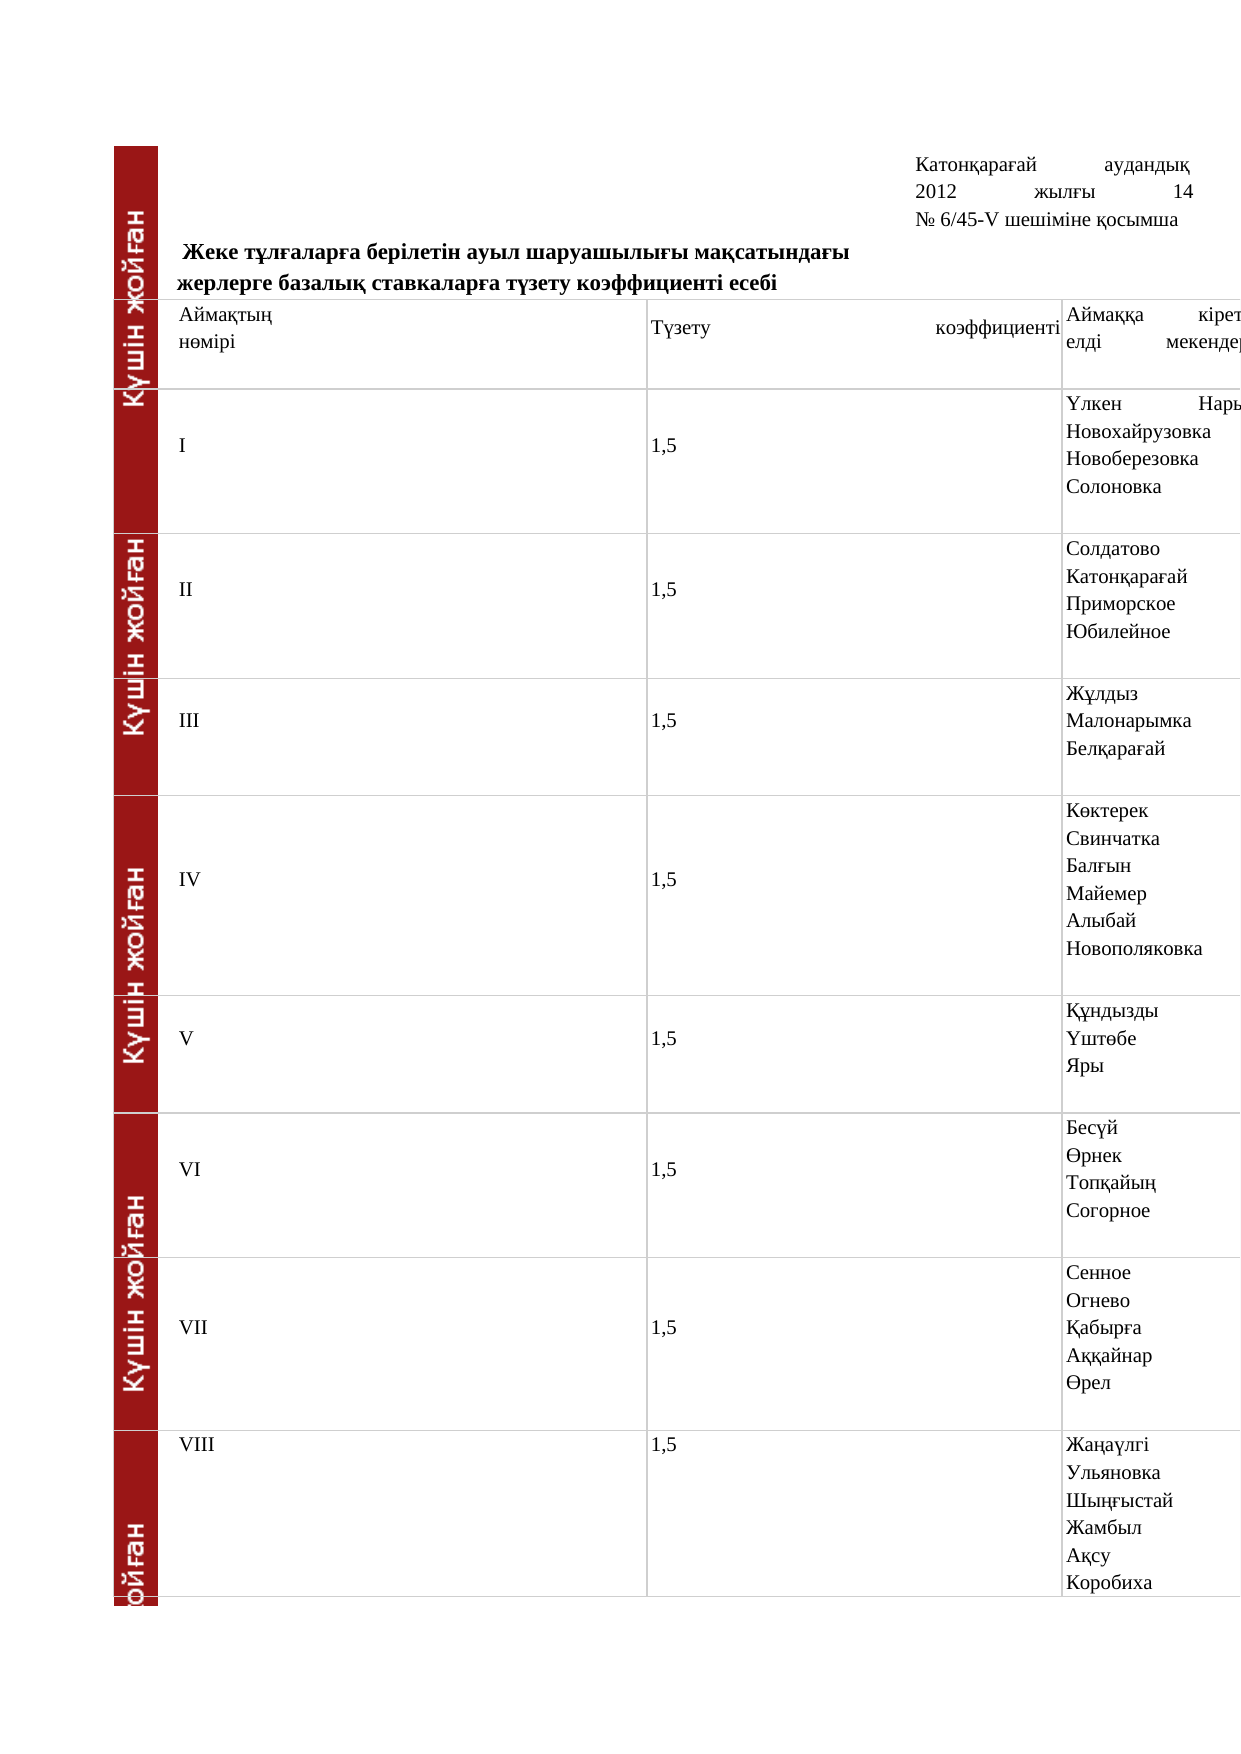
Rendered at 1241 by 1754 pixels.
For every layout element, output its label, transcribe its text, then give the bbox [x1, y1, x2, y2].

table_cell Cолдатово ауылы Катонқарағай ауылы Приморское ауылы Юбилейное ауылы [1063, 534, 1240, 678]
table_cell 1,5 [648, 534, 1061, 678]
table_cell 1,5 [648, 679, 1061, 795]
table_cell 1,5 [648, 1431, 1061, 1596]
table_header Катонқарағай аудандық мәслихатының 2012 жылғы 14 қыркүйектегі № 6/45-V шешіміне қосымша [912, 150, 1240, 238]
table_cell IV [114, 796, 646, 995]
picture [114, 146, 158, 150]
table_cell 1,5 [648, 1258, 1061, 1429]
table_cell 1,5 [648, 390, 1061, 533]
table_cell Үлкен Нарын ауылы Новохайрузовка ауылы Новоберезовка ауылы Солоновка ауылы [1063, 390, 1240, 533]
table_cell 1,5 [648, 996, 1061, 1112]
table_cell III [114, 679, 646, 795]
table_cell I [114, 390, 646, 533]
table_cell VI [114, 1114, 646, 1257]
table_cell VIII [114, 1431, 646, 1596]
picture [114, 295, 158, 299]
table_cell 1,5 [648, 796, 1061, 995]
table_header Аймаққа кіретін ауылдық елді мекендердің атауы [1063, 300, 1240, 388]
table_cell VII [114, 1258, 646, 1429]
text Жеке тұлғаларға берілетін ауыл шаруашылығы мақсатындағы жерлерге базалық ставкаларға түзету коэффициенті есебі [112, 238, 1128, 295]
table_cell Құндызды ауылы Үштөбе ауылы Яры ауылы [1063, 996, 1240, 1112]
table_cell Сенное ауылы Огнево ауылы Қабырға ауылы Аққайнар ауылы Өрел ауылы [1063, 1258, 1240, 1429]
table_cell Бесүй ауылы Өрнек ауылы Топқайың ауылы Согорное ауылы [1063, 1114, 1240, 1257]
table_header [101, 150, 912, 238]
table_header Аймақтың нөмірі [114, 300, 646, 388]
table_cell V [114, 996, 646, 1112]
table_cell II [114, 534, 646, 678]
table_cell 1,5 [648, 1114, 1061, 1257]
table_cell Жұлдыз ауылы Малонарымка ауылы Белқарағай ауылы [1063, 679, 1240, 795]
table_header Түзету коэффициенті [648, 300, 1061, 388]
table_cell Көктерек ауылы Свинчатка ауылы Балғын ауылы Майемер ауылы Алыбай ауылы Новополяковка ауылы [1063, 796, 1240, 995]
table_cell Жаңаүлгі ауылы Ульяновка ауылы Шыңғыстай ауылы Жамбыл ауылы Ақсу ауылы Коробиха ауылы [1063, 1431, 1240, 1596]
picture [114, 1597, 158, 1606]
